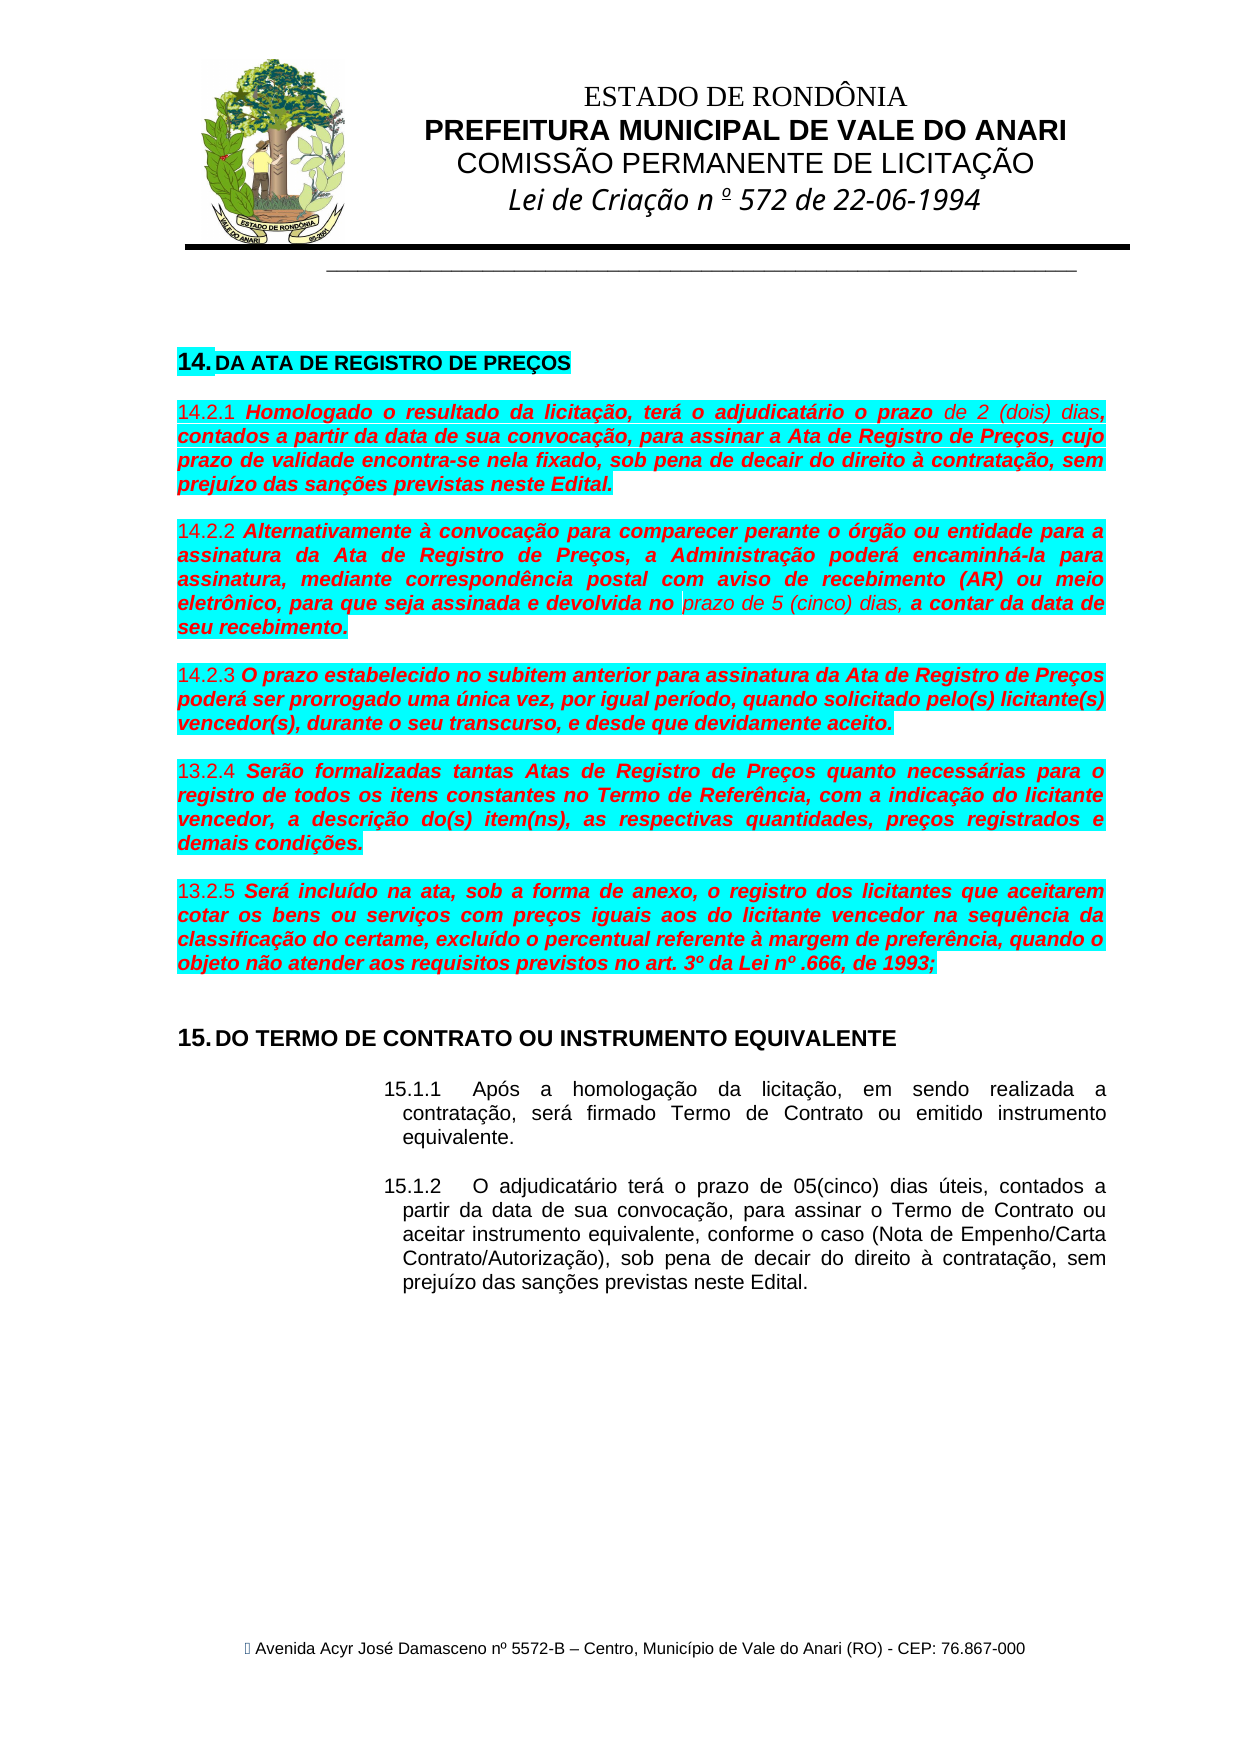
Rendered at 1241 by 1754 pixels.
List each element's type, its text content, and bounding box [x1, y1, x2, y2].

text 13.2.4 Serão formalizadas tantas Atas de Registro de Preços quanto necessárias para o registro de todos os itens constantes no Termo de Referência, com a indicação do licitante vencedor, a descrição do(s) item(ns), as respectivas quantidades, preços registrados e demais condições. [363, 759, 1107, 855]
text 14.2.1 Homologado o resultado da licitação, terá o adjudicatário o prazo de 2 (dois) dias, contados a partir da data de sua convocação, para assinar a Ata de Registro de Preços, cujo prazo de validade encontra-se nela fixado, sob pena de decair do direito à contratação, sem prejuízo das sanções previstas neste Edital. [177, 399, 1107, 495]
list DA ATA DE REGISTRO DE PREÇOS [215, 347, 1107, 376]
list O adjudicatário terá o prazo de 05(cinco) dias úteis, contados a partir da data de sua convocação, para assinar o Termo de Contrato ou aceitar instrumento equivalente, conforme o caso (Nota de Empenho/Carta Contrato/Autorização), sob pena de decair do direito à contratação, sem prejuízo das sanções previstas neste Edital. [383, 1174, 1107, 1294]
list DO TERMO DE CONTRATO OU INSTRUMENTO EQUIVALENTE [177, 1023, 1107, 1052]
text 14.2.2 Alternativamente à convocação para comparecer perante o órgão ou entidade para a assinatura da Ata de Registro de Preços, a Administração poderá encaminhá-la para assinatura, mediante correspondência postal com aviso de recebimento (AR) ou meio eletrônico, para que seja assinada e devolvida no prazo de 5 (cinco) dias, a contar da data de seu recebimento. [348, 519, 1107, 639]
picture [201, 59, 345, 244]
list Após a homologação da licitação, em sendo realizada a contratação, será firmado Termo de Contrato ou emitido instrumento equivalente. [383, 1077, 1107, 1149]
